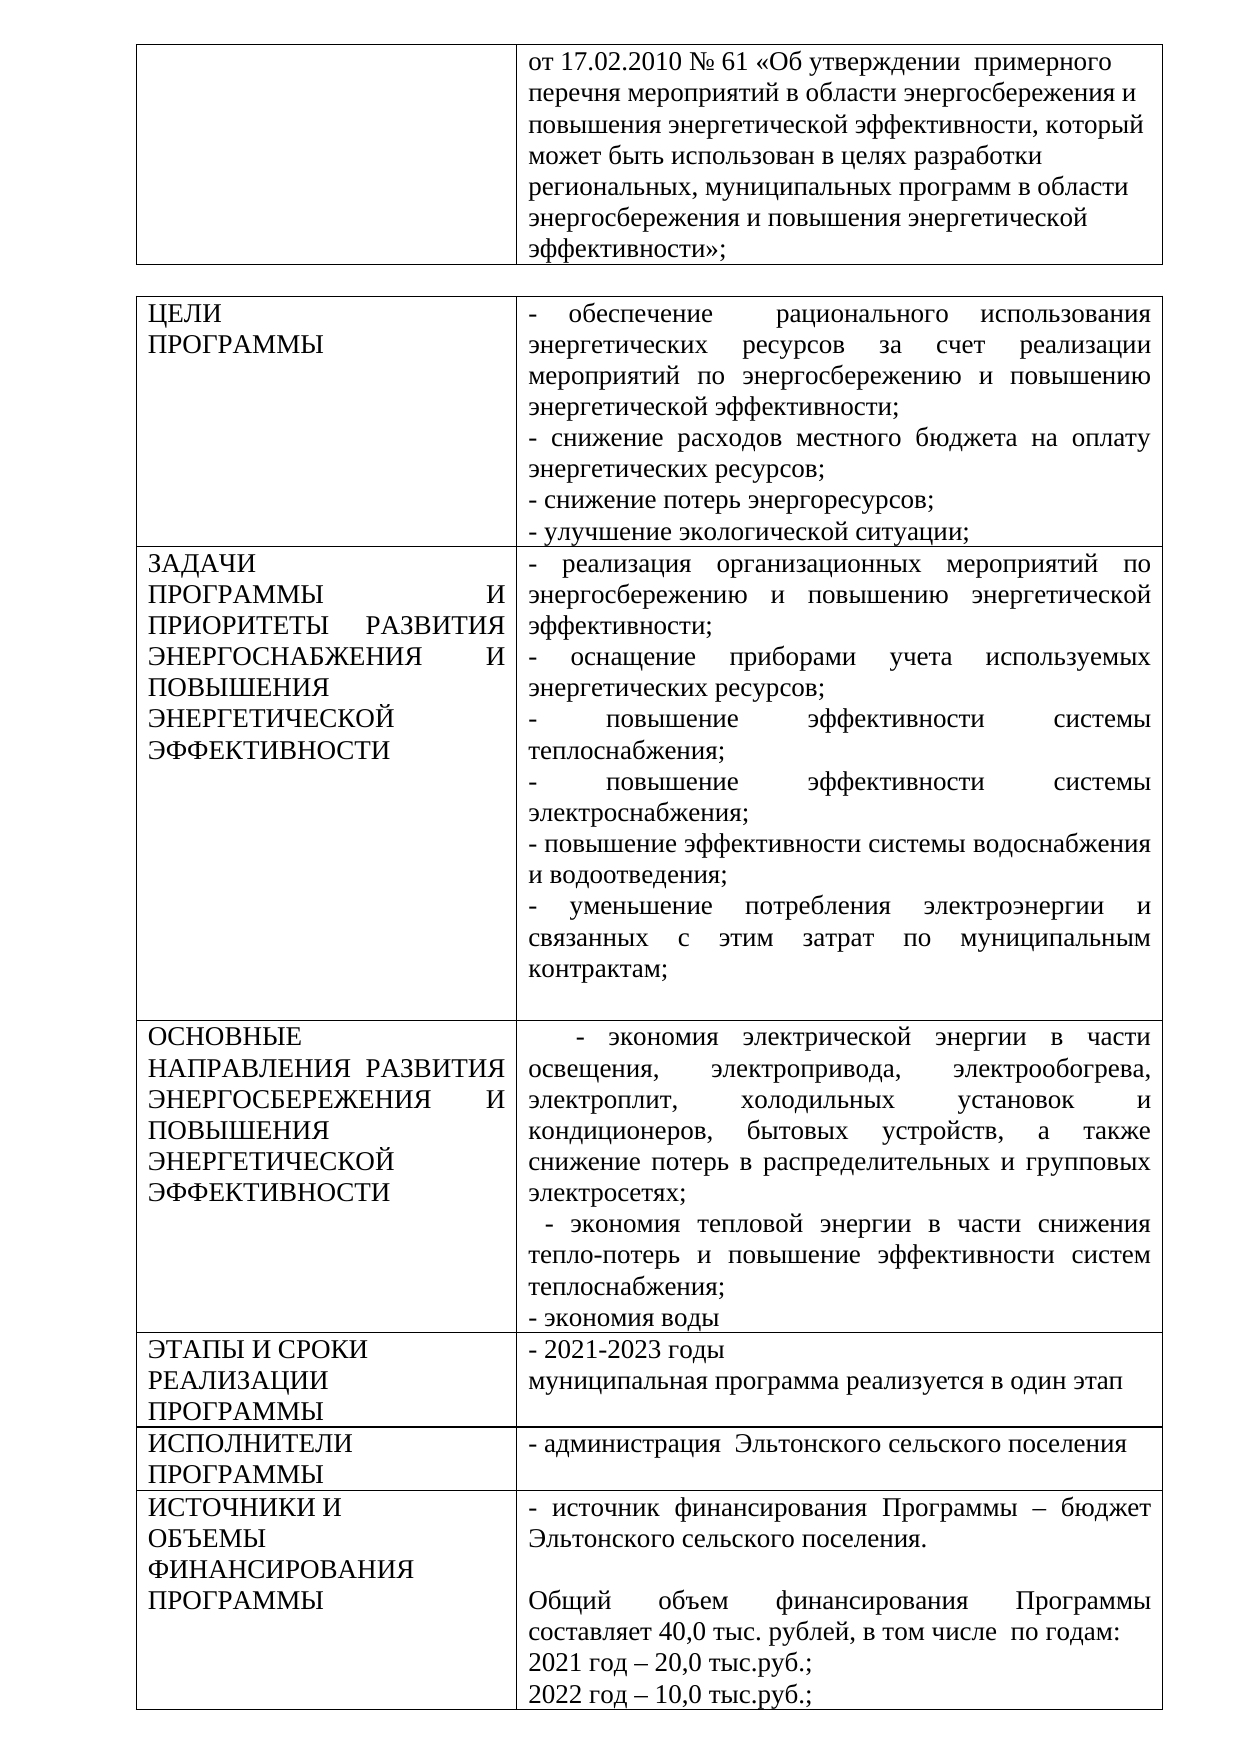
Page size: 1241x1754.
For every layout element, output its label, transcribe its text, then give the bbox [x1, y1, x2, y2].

table_cell ОСНОВНЫЕ НАПРАВЛЕНИЯ РАЗВИТИЯ ЭНЕРГОСБЕРЕЖЕНИЯ И ПОВЫШЕНИЯ ЭНЕРГЕТИЧЕСКОЙ ЭФФЕКТИВНОСТИ [137, 1021, 516, 1332]
table_cell - администрация Эльтонского сельского поселения [517, 1428, 1162, 1490]
table_cell - 2021-2023 годы муниципальная программа реализуется в один этап [517, 1333, 1162, 1426]
table_cell ЭТАПЫ И СРОКИ РЕАЛИЗАЦИИ ПРОГРАММЫ [137, 1333, 516, 1426]
table_cell - экономия электрической энергии в части освещения, электропривода, электрообогрева, электроплит, холодильных установок и кондиционеров, бытовых устройств, а также снижение потерь в распределительных и групповых электросетях; - экономия тепловой энергии в части снижения тепло-потерь и повышение эффективности систем теплоснабжения; - экономия воды [517, 1021, 1162, 1332]
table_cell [517, 1491, 1162, 1709]
table_cell ИСПОЛНИТЕЛИ ПРОГРАММЫ [137, 1428, 516, 1490]
table_cell - реализация организационных мероприятий по энергосбережению и повышению энергетической эффективности; - оснащение приборами учета используемых энергетических ресурсов; - повышение эффективности системы теплоснабжения; - повышение эффективности системы электроснабжения; - повышение эффективности системы водоснабжения и водоотведения; - уменьшение потребления электроэнергии и связанных с этим затрат по муниципальным контрактам; [517, 547, 1162, 1019]
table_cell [137, 45, 516, 263]
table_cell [137, 1491, 516, 1709]
table_header - обеспечение рационального использования энергетических ресурсов за счет реализации мероприятий по энергосбережению и повышению энергетической эффективности; - снижение расходов местного бюджета на оплату энергетических ресурсов; - снижение потерь энергоресурсов; - улучшение экологической ситуации; [517, 297, 1162, 546]
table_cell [517, 45, 1162, 263]
table_cell ЗАДАЧИ ПРОГРАММЫ И ПРИОРИТЕТЫ РАЗВИТИЯ ЭНЕРГОСНАБЖЕНИЯ И ПОВЫШЕНИЯ ЭНЕРГЕТИЧЕСКОЙ ЭФФЕКТИВНОСТИ [137, 547, 516, 1019]
table_header ЦЕЛИ ПРОГРАММЫ [137, 297, 516, 546]
